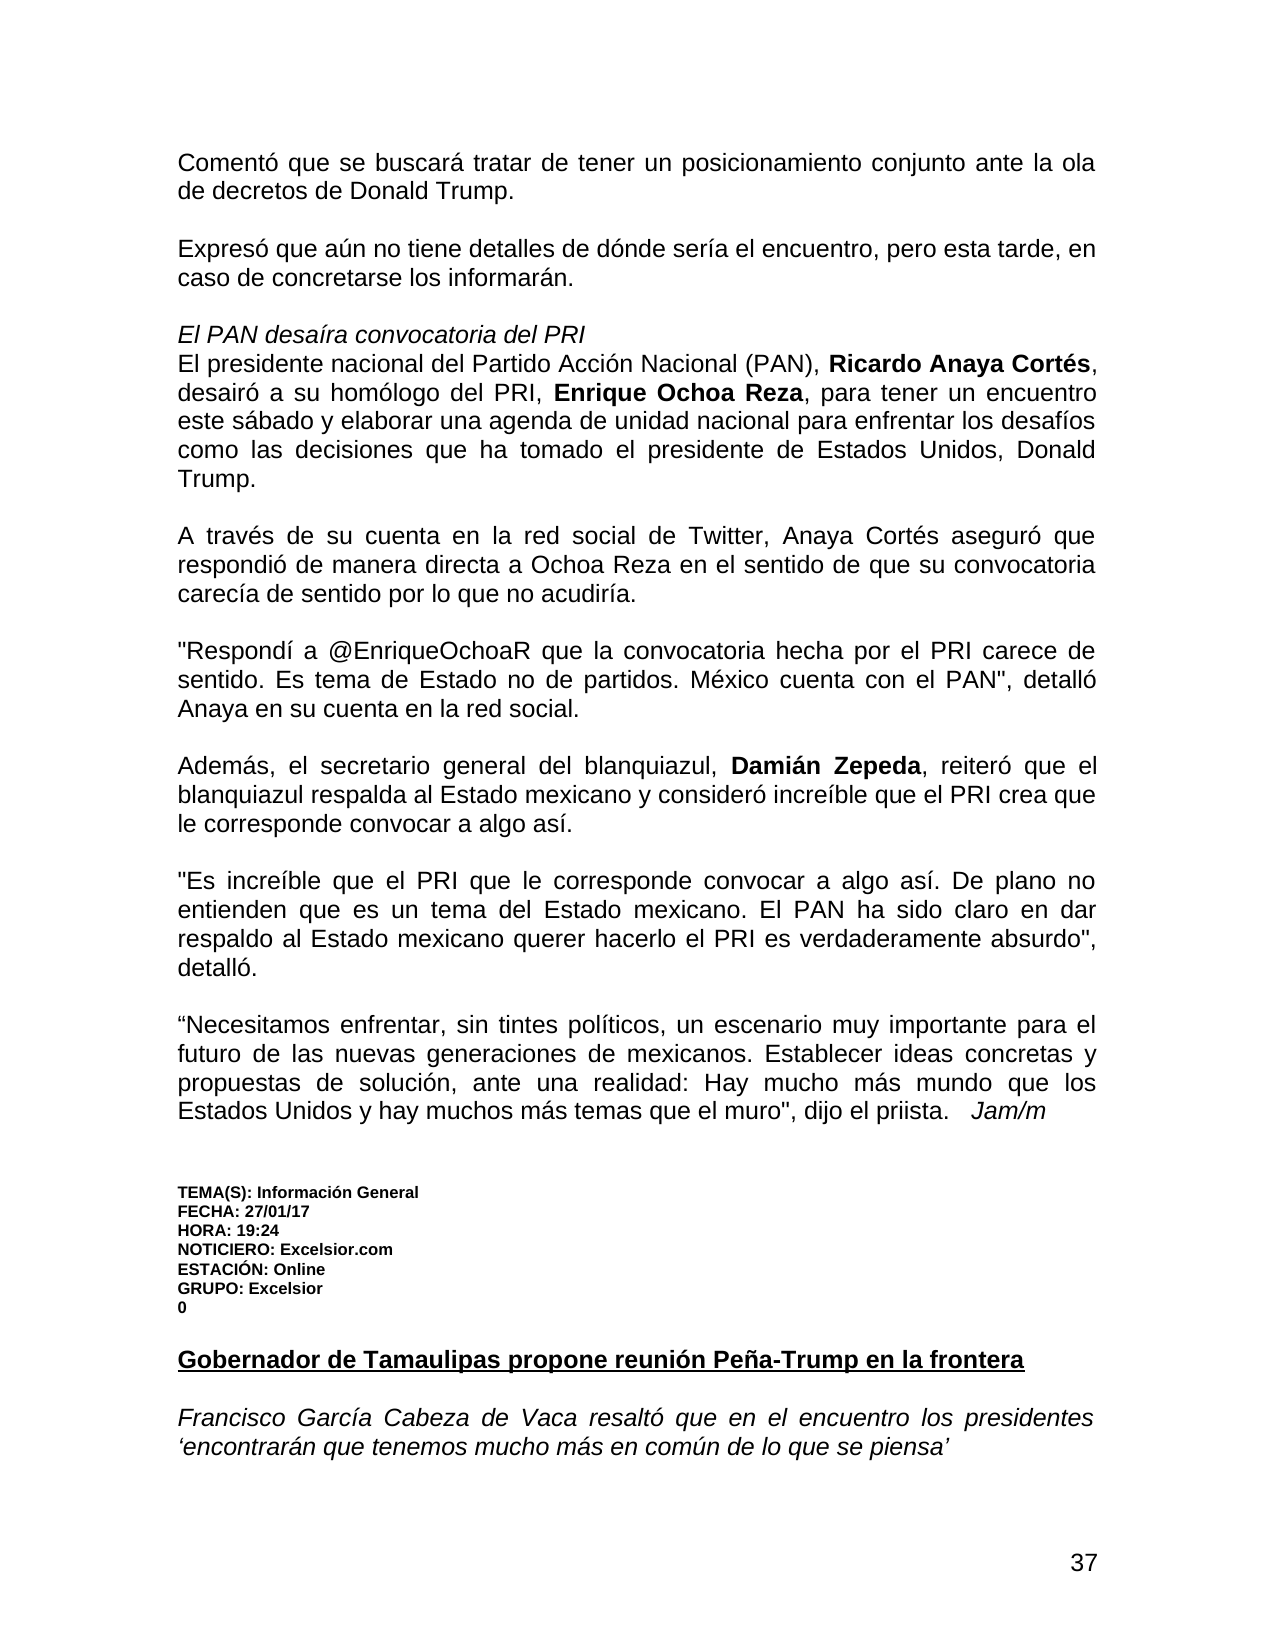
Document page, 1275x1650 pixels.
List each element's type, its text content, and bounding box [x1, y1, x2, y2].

text 0 [177, 1298, 1098, 1317]
text Comentó que se buscará tratar de tener un posicionamiento conjunto ante la ola de decretos de Donald Trump. [177, 148, 1098, 205]
text El presidente nacional del Partido Acción Nacional (PAN), Ricardo Anaya Cortés, desairó a su homólogo del PRI, Enrique Ochoa Reza, para tener un encuentro este sábado y elaborar una agenda de unidad nacional para enfrentar los desafíos como las decisiones que ha tomado el presidente de Estados Unidos, Donald Trump. [177, 349, 1098, 493]
text TEMA(S): Información General [177, 1183, 1098, 1202]
text ESTACIÓN: Online [177, 1259, 1098, 1278]
text "Respondí a @EnriqueOchoaR que la convocatoria hecha por el PRI carece de sentido. Es tema de Estado no de partidos. México cuenta con el PAN", detalló Anaya en su cuenta en la red social. [177, 636, 1098, 723]
text NOTICIERO: Excelsior.com [177, 1240, 1098, 1259]
text "Es increíble que el PRI que le corresponde convocar a algo así. De plano no entienden que es un tema del Estado mexicano. El PAN ha sido claro en dar respaldo al Estado mexicano querer hacerlo el PRI es verdaderamente absurdo", detalló. [177, 866, 1098, 981]
text Además, el secretario general del blanquiazul, Damián Zepeda, reiteró que el blanquiazul respalda al Estado mexicano y consideró increíble que el PRI crea que le corresponde convocar a algo así. [177, 751, 1098, 838]
text El PAN desaíra convocatoria del PRI [177, 320, 1098, 349]
text GRUPO: Excelsior [177, 1278, 1098, 1298]
text Gobernador de Tamaulipas propone reunión Peña-Trump en la frontera [177, 1346, 1098, 1374]
text “Necesitamos enfrentar, sin tintes políticos, un escenario muy importante para el futuro de las nuevas generaciones de mexicanos. Establecer ideas concretas y propuestas de solución, ante una realidad: Hay mucho más mundo que los Estados Unidos y hay muchos más temas que el muro", dijo el priista. Jam/m [177, 1010, 1098, 1125]
text Expresó que aún no tiene detalles de dónde sería el encuentro, pero esta tarde, en caso de concretarse los informarán. [177, 234, 1098, 291]
text A través de su cuenta en la red social de Twitter, Anaya Cortés aseguró que respondió de manera directa a Ochoa Reza en el sentido de que su convocatoria carecía de sentido por lo que no acudiría. [177, 521, 1098, 608]
text FECHA: 27/01/17 [177, 1202, 1098, 1221]
text Francisco García Cabeza de Vaca resaltó que en el encuentro los presidentes ‘encontrarán que tenemos mucho más en común de lo que se piensa’ [177, 1403, 1098, 1461]
text HORA: 19:24 [177, 1221, 1098, 1240]
